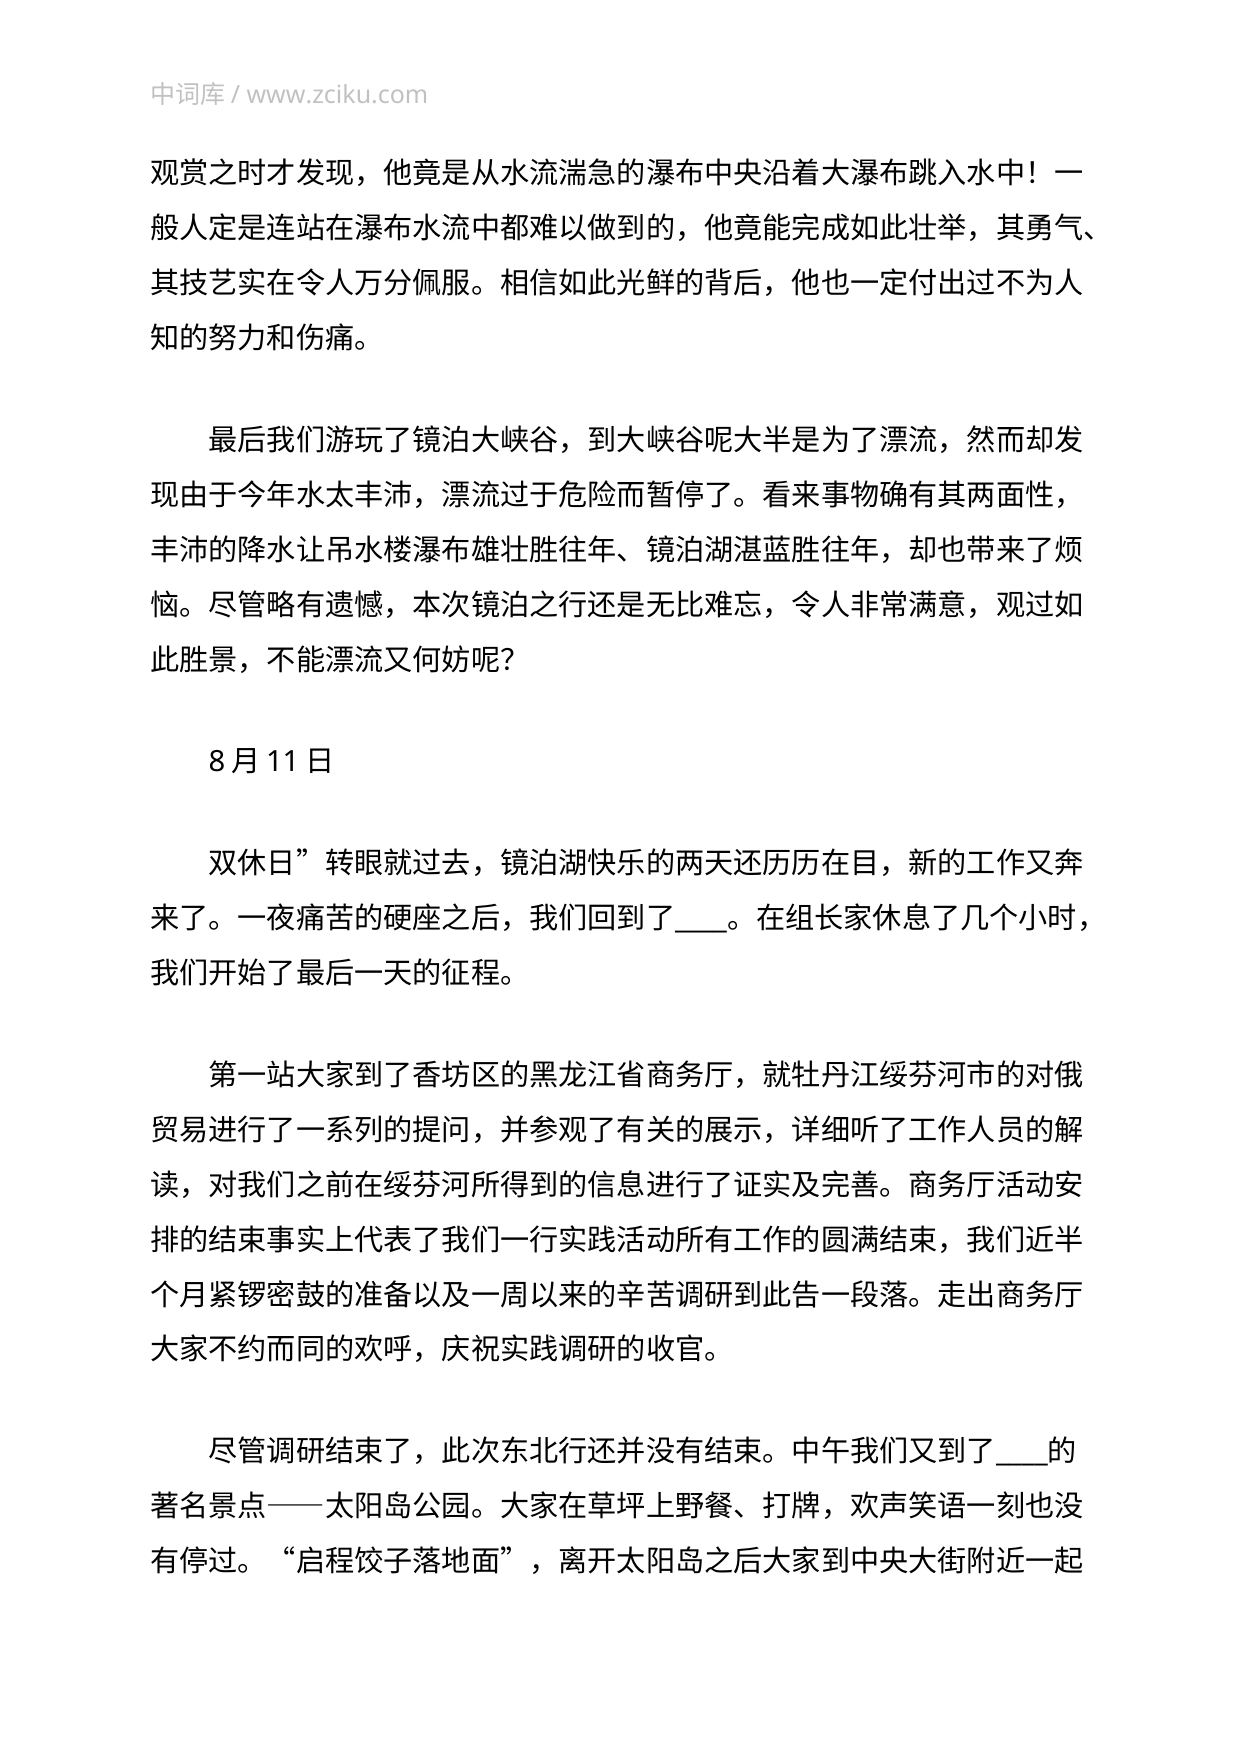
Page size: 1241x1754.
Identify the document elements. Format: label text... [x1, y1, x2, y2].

text 最后我们游玩了镜泊大峡谷，到大峡谷呢大半是为了漂流，然而却发现由于今年水太丰沛，漂流过于危险而暂停了。看来事物确有其两面性，丰沛的降水让吊水楼瀑布雄壮胜往年、镜泊湖湛蓝胜往年，却也带来了烦恼。尽管略有遗憾，本次镜泊之行还是无比难忘，令人非常满意，观过如此胜景，不能漂流又何妨呢？ [150, 416, 1090, 678]
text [150, 1428, 1090, 1580]
text 双休日”转眼就过去，镜泊湖快乐的两天还历历在目，新的工作又奔来了。一夜痛苦的硬座之后，我们回到了____。在组长家休息了几个小时，我们开始了最后一天的征程。 [150, 840, 1090, 992]
text 8月11日 [150, 738, 1090, 780]
text 第一站大家到了香坊区的黑龙江省商务厅，就牡丹江绥芬河市的对俄贸易进行了一系列的提问，并参观了有关的展示，详细听了工作人员的解读，对我们之前在绥芬河所得到的信息进行了证实及完善。商务厅活动安排的结束事实上代表了我们一行实践活动所有工作的圆满结束，我们近半个月紧锣密鼓的准备以及一周以来的辛苦调研到此告一段落。走出商务厅大家不约而同的欢呼，庆祝实践调研的收官。 [150, 1051, 1090, 1368]
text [150, 150, 1090, 357]
